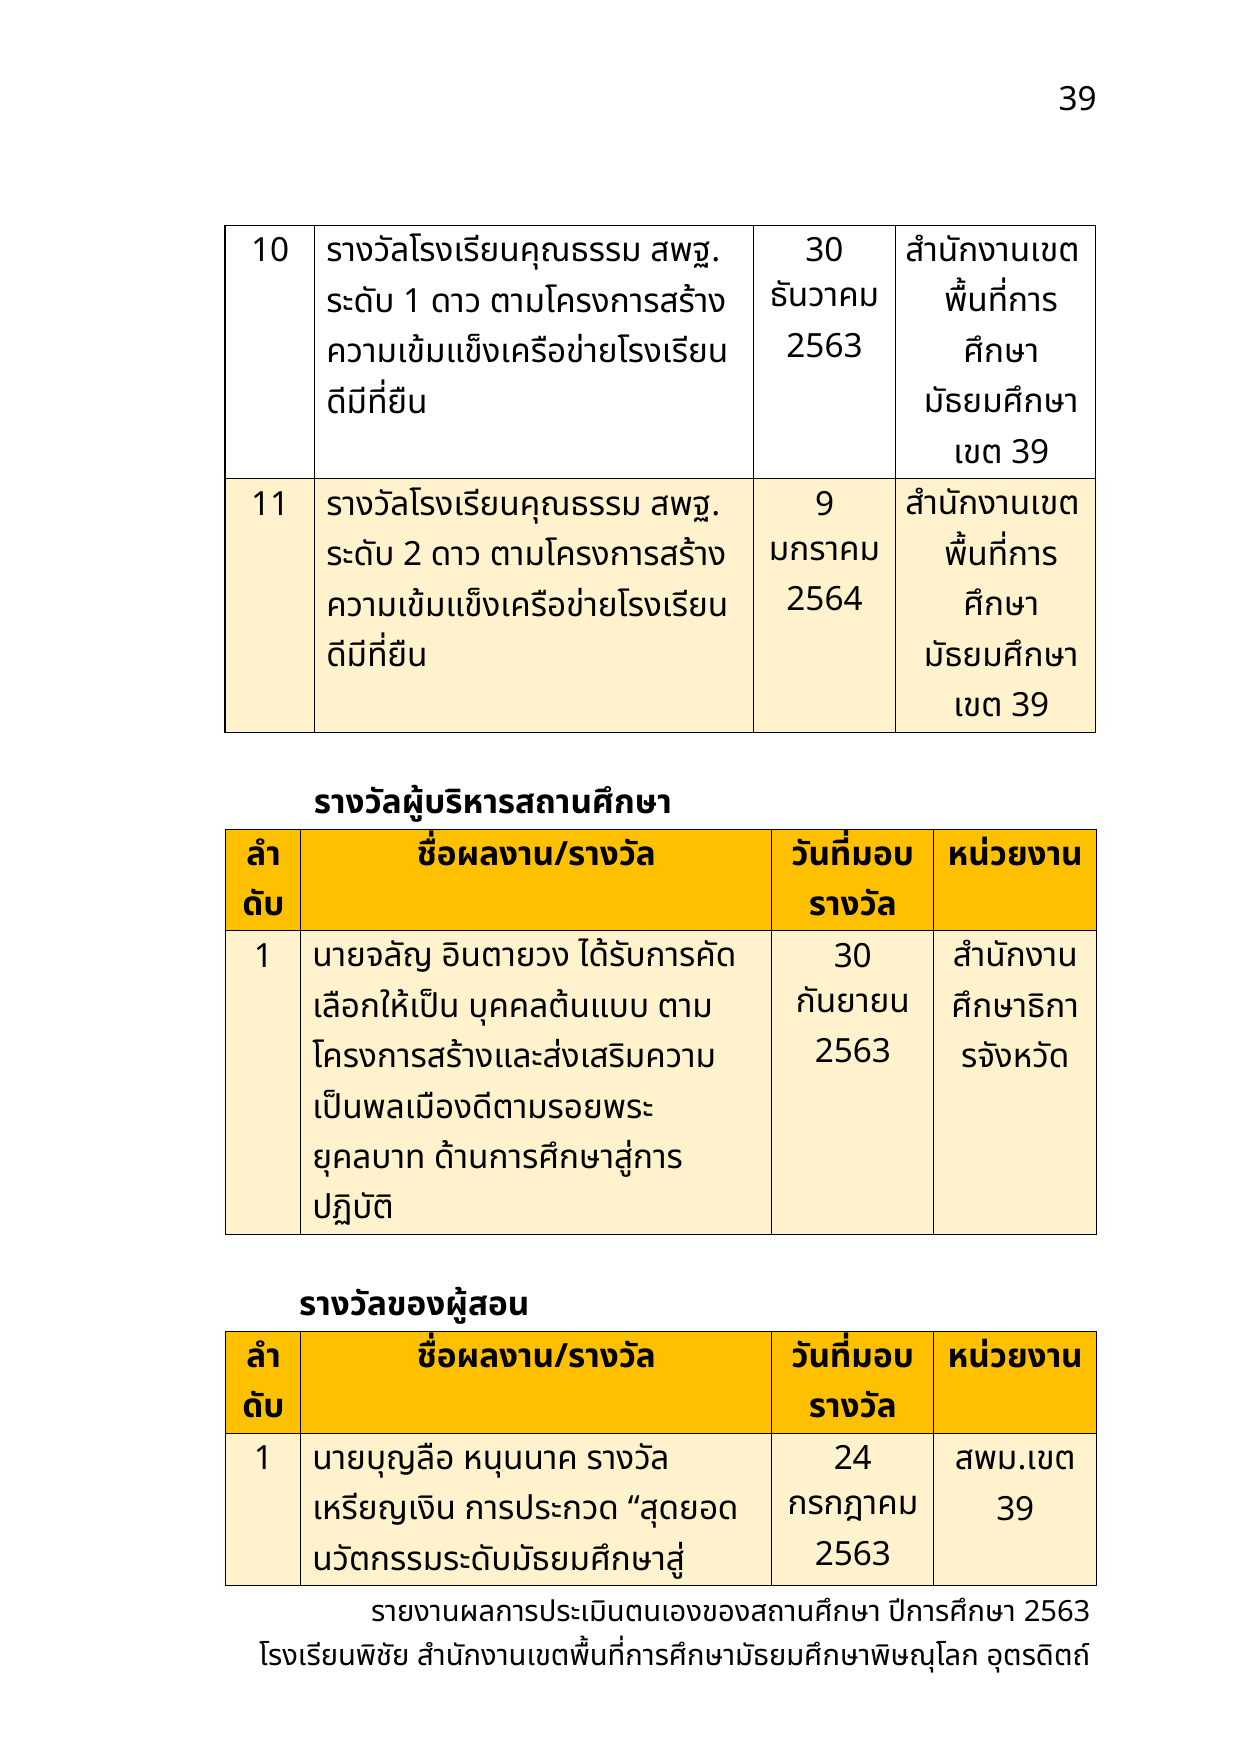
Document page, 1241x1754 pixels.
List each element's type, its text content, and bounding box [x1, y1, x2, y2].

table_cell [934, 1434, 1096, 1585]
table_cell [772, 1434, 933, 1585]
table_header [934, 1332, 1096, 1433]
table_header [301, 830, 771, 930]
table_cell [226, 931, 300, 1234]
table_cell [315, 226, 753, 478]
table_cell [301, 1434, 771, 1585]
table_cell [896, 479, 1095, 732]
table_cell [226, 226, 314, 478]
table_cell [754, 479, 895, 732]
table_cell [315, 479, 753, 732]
text รางวัลผู้บริหารสถานศึกษา [225, 778, 1090, 828]
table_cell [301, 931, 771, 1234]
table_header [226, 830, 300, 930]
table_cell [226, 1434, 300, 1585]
text รางวัลของผู้สอน [225, 1280, 1090, 1331]
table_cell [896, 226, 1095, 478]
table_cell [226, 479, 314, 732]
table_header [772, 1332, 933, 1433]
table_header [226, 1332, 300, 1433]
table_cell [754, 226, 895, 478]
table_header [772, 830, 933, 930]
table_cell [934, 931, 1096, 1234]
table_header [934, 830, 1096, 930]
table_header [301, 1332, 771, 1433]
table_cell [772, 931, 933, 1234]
